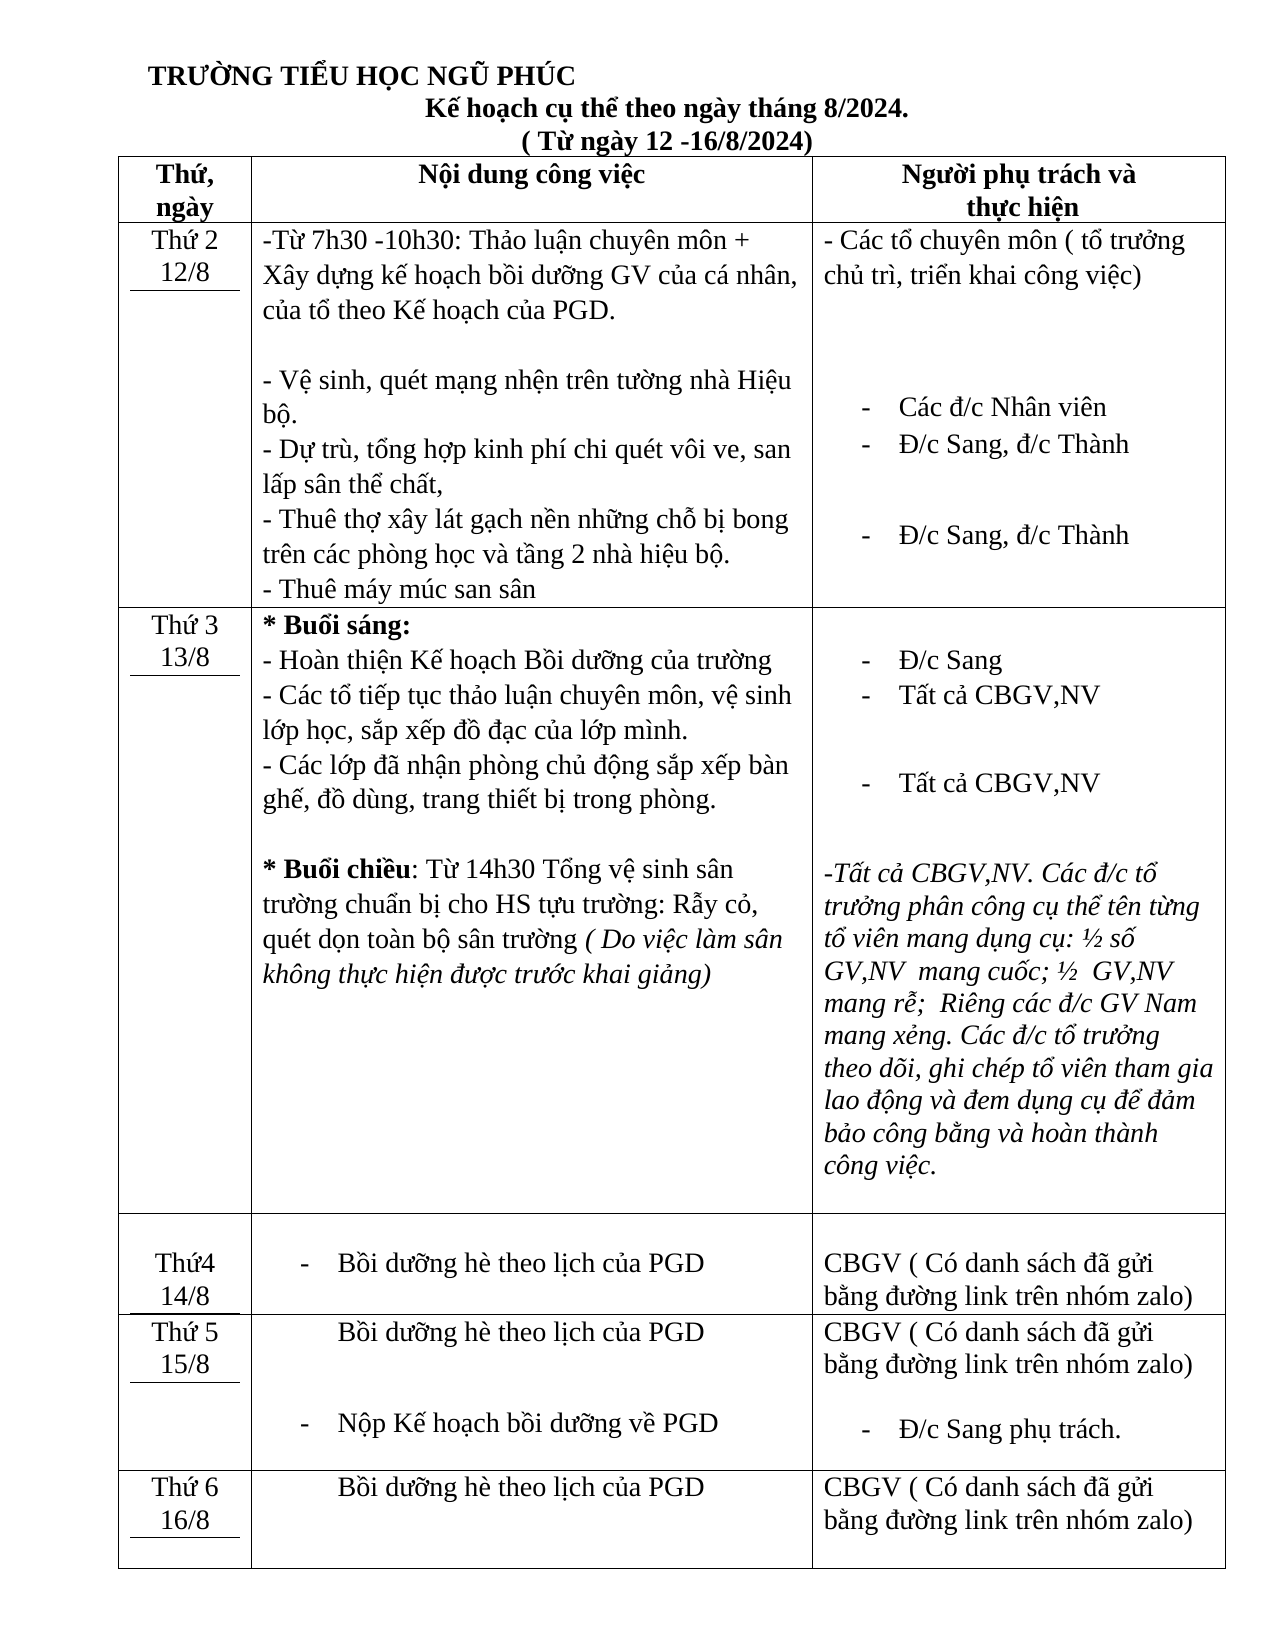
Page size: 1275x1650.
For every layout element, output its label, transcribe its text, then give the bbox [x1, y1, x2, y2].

text TRƯỜNG TIỂU HỌC NGŨ PHÚC [148, 59, 1186, 91]
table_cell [813, 1471, 1225, 1568]
table_cell CBGV ( Có danh sách đã gửi bằng đường link trên nhóm zalo) Đ/c Sang phụ trách. [813, 1315, 1225, 1469]
text Kế hoạch cụ thể theo ngày tháng 8/2024. [148, 91, 1186, 124]
table_cell -Từ 7h30 -10h30: Thảo luận chuyên môn + Xây dựng kế hoạch bồi dưỡng GV của cá nhân, của tổ theo Kế hoạch của PGD. - Vệ sinh, quét mạng nhện trên tường nhà Hiệu bộ. - Dự trù, tổng hợp kinh phí chi quét vôi ve, san lấp sân thể chất, - Thuê thợ xây lát gạch nền những chỗ bị bong trên các phòng học và tầng 2 nhà hiệu bộ. - Thuê máy múc san sân [252, 223, 812, 607]
table_header Nội dung công việc [252, 157, 812, 222]
table_cell - Các tổ chuyên môn ( tổ trưởng chủ trì, triển khai công việc) Các đ/c Nhân viên Đ/c Sang, đ/c Thành Đ/c Sang, đ/c Thành [813, 223, 1225, 607]
table_header Người phụ trách và thực hiện [813, 157, 1225, 222]
table_cell Đ/c Sang Tất cả CBGV,NV Tất cả CBGV,NV -Tất cả CBGV,NV. Các đ/c tổ trưởng phân công cụ thể tên từng tổ viên mang dụng cụ: ½ số GV,NV mang cuốc; ½ GV,NV mang rễ; Riêng các đ/c GV Nam mang xẻng. Các đ/c tổ trưởng theo dõi, ghi chép tổ viên tham gia lao động và đem dụng cụ để đảm bảo công bằng và hoàn thành công việc. [813, 608, 1225, 1213]
table_cell * Buổi sáng: - Hoàn thiện Kế hoạch Bồi dưỡng của trường - Các tổ tiếp tục thảo luận chuyên môn, vệ sinh lớp học, sắp xếp đồ đạc của lớp mình. - Các lớp đã nhận phòng chủ động sắp xếp bàn ghế, đồ dùng, trang thiết bị trong phòng. * Buổi chiều: Từ 14h30 Tổng vệ sinh sân trường chuẩn bị cho HS tựu trường: Rẫy cỏ, quét dọn toàn bộ sân trường ( Do việc làm sân không thực hiện được trước khai giảng) [252, 608, 812, 1213]
text ( Từ ngày 12 -16/8/2024) [148, 124, 1186, 156]
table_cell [252, 1471, 812, 1568]
table_cell Thứ 2 12/8 [119, 223, 251, 607]
table_cell Thứ 3 13/8 [119, 608, 251, 1213]
table_cell Thứ4 14/8 [119, 1214, 251, 1314]
table_cell CBGV ( Có danh sách đã gửi bằng đường link trên nhóm zalo) [813, 1214, 1225, 1314]
table_cell Bồi dưỡng hè theo lịch của PGD Nộp Kế hoạch bồi dưỡng về PGD [252, 1315, 812, 1469]
table_cell Thứ 5 15/8 [119, 1315, 251, 1469]
table_header Thứ, ngày [119, 157, 251, 222]
table_cell Bồi dưỡng hè theo lịch của PGD [252, 1214, 812, 1314]
table_cell Thứ 6 16/8 [119, 1471, 251, 1568]
